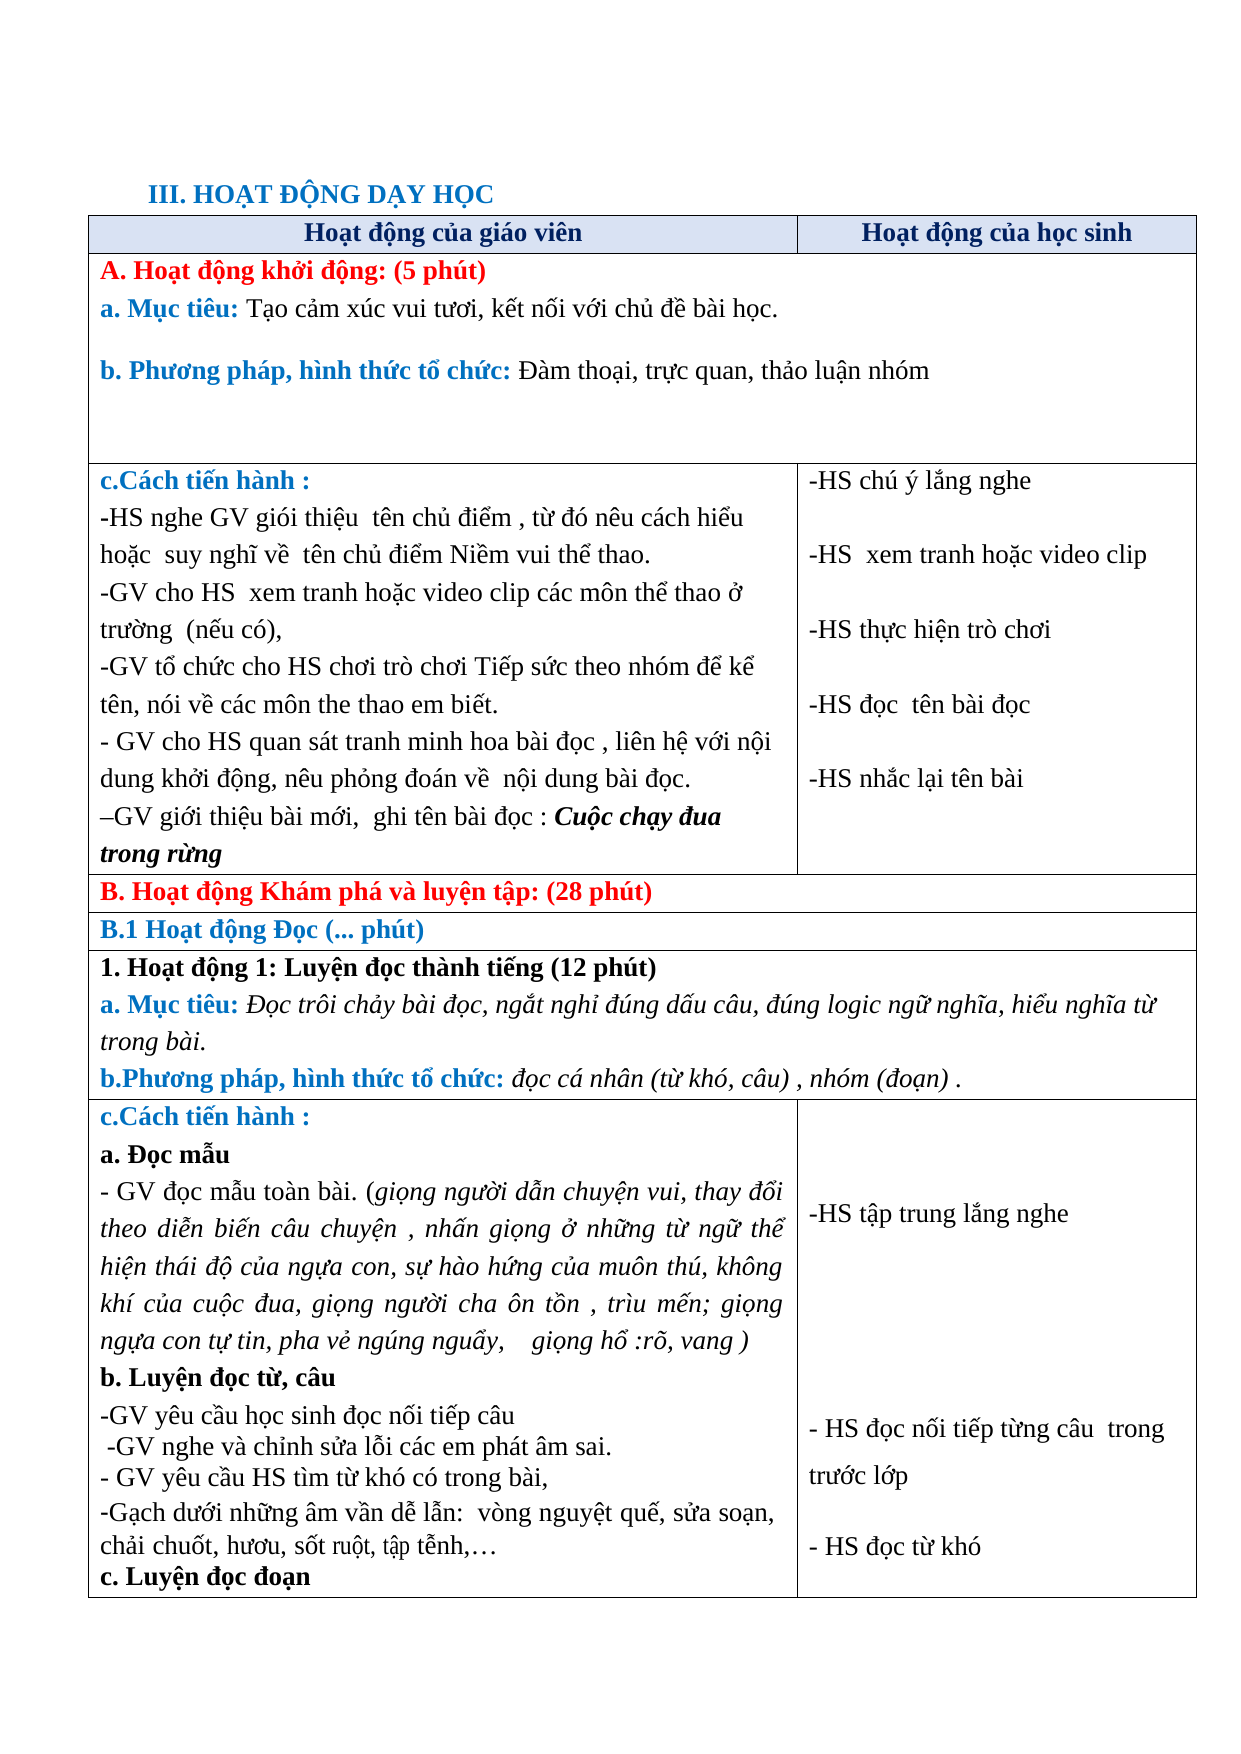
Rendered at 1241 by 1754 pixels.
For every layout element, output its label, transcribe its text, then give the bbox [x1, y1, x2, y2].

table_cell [89, 1100, 797, 1597]
table_header Hoạt động của giáo viên [89, 216, 797, 253]
table_header Hoạt động của học sinh [798, 216, 1196, 253]
text III. HOẠT ĐỘNG DẠY HỌC [148, 178, 1152, 209]
table_cell A. Hoạt động khởi động: (5 phút) a. Mục tiêu: Tạo cảm xúc vui tươi, kết nối với chủ đề bài học. b. Phương pháp, hình thức tổ chức: Đàm thoại, trực quan, thảo luận nhóm [89, 254, 1196, 463]
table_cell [798, 1100, 1196, 1597]
table_cell c.Cách tiến hành : -HS nghe GV giói thiệu tên chủ điểm , từ đó nêu cách hiểu hoặc suy nghĩ về tên chủ điểm Niềm vui thể thao. -GV cho HS xem tranh hoặc video clip các môn thể thao ở trường (nếu có), -GV tổ chức cho HS chơi trò chơi Tiếp sức theo nhóm để kể tên, nói về các môn the thao em biết. - GV cho HS quan sát tranh minh hoa bài đọc , liên hệ với nội dung khởi động, nêu phỏng đoán về nội dung bài đọc. –GV giới thiệu bài mới, ghi tên bài đọc : Cuộc chạy đua trong rừng [89, 464, 797, 874]
table_cell 1. Hoạt động 1: Luyện đọc thành tiếng (12 phút) a. Mục tiêu: Đọc trôi chảy bài đọc, ngắt nghỉ đúng dấu câu, đúng logic ngữ nghĩa, hiểu nghĩa từ trong bài. b.Phương pháp, hình thức tổ chức: đọc cá nhân (từ khó, câu) , nhóm (đoạn) . [89, 951, 1196, 1099]
table_cell B. Hoạt động Khám phá và luyện tập: (28 phút) [89, 875, 1196, 912]
table_cell -HS chú ý lắng nghe -HS xem tranh hoặc video clip -HS thực hiện trò chơi -HS đọc tên bài đọc -HS nhắc lại tên bài [798, 464, 1196, 874]
table_cell B.1 Hoạt động Đọc (... phút) [89, 913, 1196, 949]
